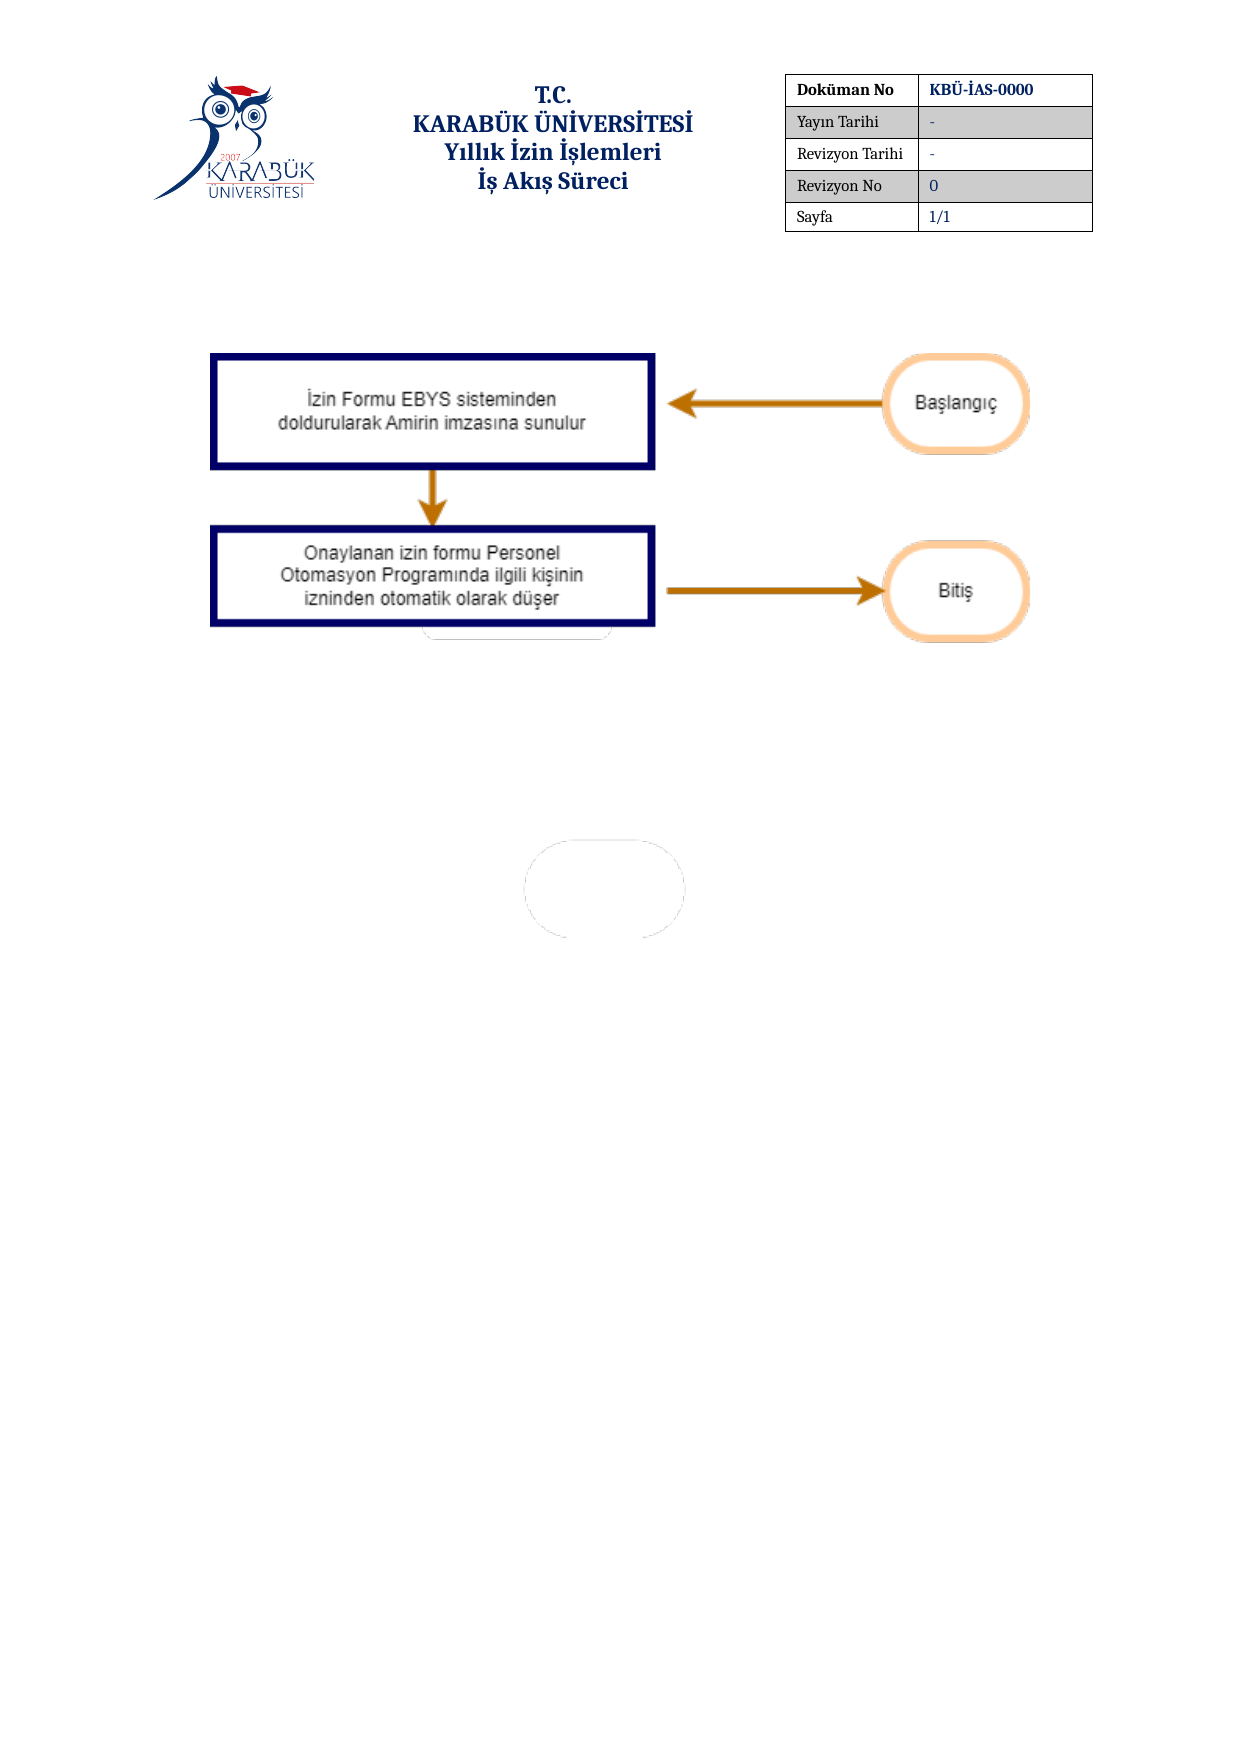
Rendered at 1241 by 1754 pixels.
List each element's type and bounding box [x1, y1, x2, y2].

picture [210, 353, 1031, 939]
picture [153, 76, 315, 200]
